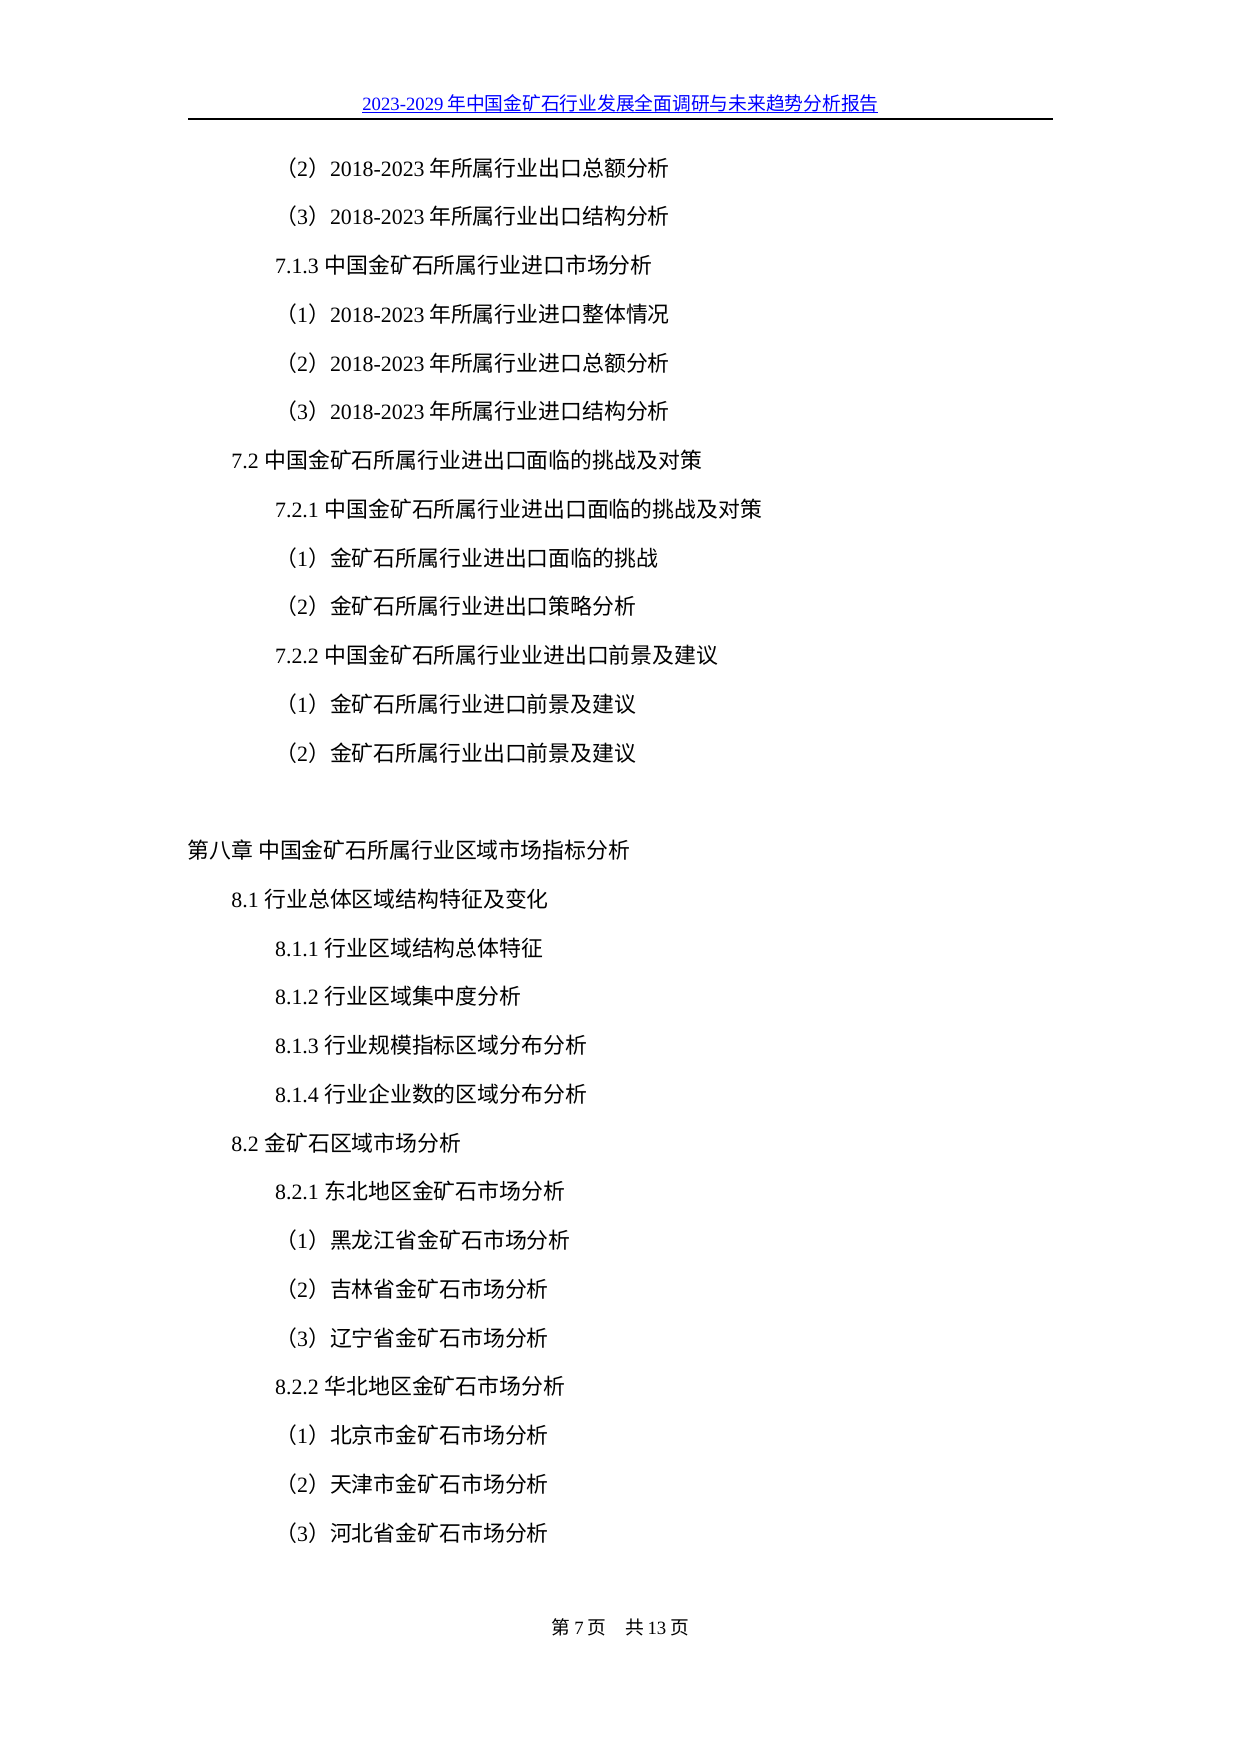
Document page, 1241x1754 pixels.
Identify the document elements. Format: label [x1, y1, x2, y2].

text [187, 150, 1053, 1548]
